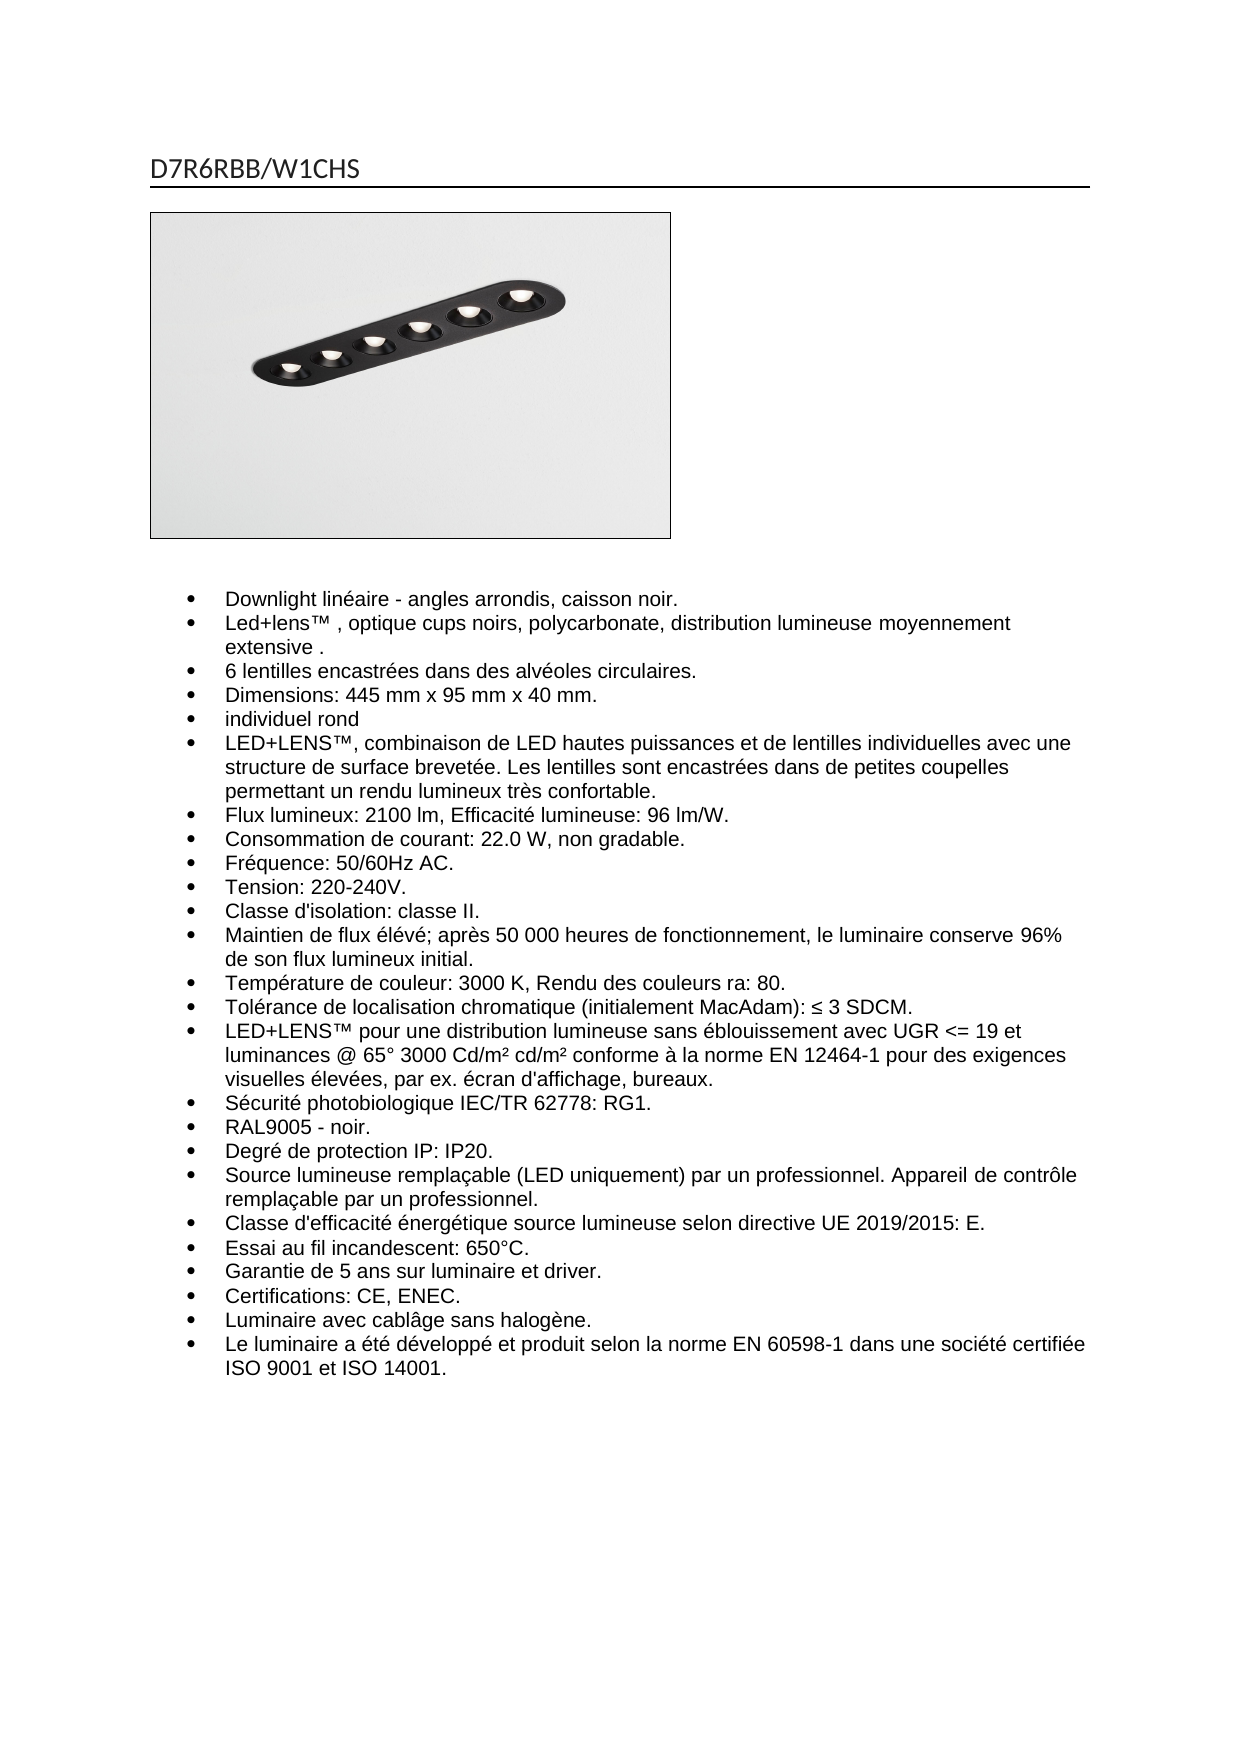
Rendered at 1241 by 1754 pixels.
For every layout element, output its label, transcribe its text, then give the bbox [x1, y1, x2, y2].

text D7R6RBB/W1CHS [150, 150, 1090, 186]
list Downlight linéaire - angles arrondis, caisson noir. [187, 586, 1090, 610]
list Garantie de 5 ans sur luminaire et driver. [187, 1259, 1090, 1283]
list Tolérance de localisation chromatique (initialement MacAdam): ≤ 3 SDCM. [187, 995, 1090, 1019]
list Essai au fil incandescent: 650°C. [187, 1235, 1090, 1259]
list Maintien de flux élévé; après 50 000 heures de fonctionnement, le luminaire conserve 96% de son flux lumineux initial. [187, 923, 1090, 971]
list Source lumineuse remplaçable (LED uniquement) par un professionnel. Appareil de contrôle remplaçable par un professionnel. [187, 1163, 1090, 1211]
list Degré de protection IP: IP20. [187, 1139, 1090, 1163]
list RAL9005 - noir. [187, 1115, 1090, 1139]
list Luminaire avec cablâge sans halogène. [187, 1307, 1090, 1332]
list Dimensions: 445 mm x 95 mm x 40 mm. [187, 682, 1090, 707]
list LED+LENS™, combinaison de LED hautes puissances et de lentilles individuelles avec une structure de surface brevetée. Les lentilles sont encastrées dans de petites coupelles permettant un rendu lumineux très confortable. [187, 731, 1090, 803]
picture [151, 213, 670, 538]
list Sécurité photobiologique IEC/TR 62778: RG1. [187, 1091, 1090, 1115]
list Classe d'isolation: classe II. [187, 899, 1090, 923]
list individuel rond [187, 707, 1090, 731]
list Température de couleur: 3000 K, Rendu des couleurs ra: 80. [187, 971, 1090, 995]
list Consommation de courant: 22.0 W, non gradable. [187, 827, 1090, 851]
list Le luminaire a été développé et produit selon la norme EN 60598-1 dans une société certifiée ISO 9001 et ISO 14001. [187, 1332, 1090, 1379]
list Led+lens™ , optique cups noirs, polycarbonate, distribution lumineuse moyennement extensive . [187, 610, 1090, 658]
list Fréquence: 50/60Hz AC. [187, 851, 1090, 875]
list Certifications: CE, ENEC. [187, 1283, 1090, 1307]
list LED+LENS™ pour une distribution lumineuse sans éblouissement avec UGR <= 19 et luminances @ 65° 3000 Cd/m² cd/m² conforme à la norme EN 12464-1 pour des exigences visuelles élevées, par ex. écran d'affichage, bureaux. [187, 1019, 1090, 1091]
list Tension: 220-240V. [187, 875, 1090, 899]
list Flux lumineux: 2100 lm, Efficacité lumineuse: 96 lm/W. [187, 803, 1090, 827]
list Classe d'efficacité énergétique source lumineuse selon directive UE 2019/2015: E. [187, 1211, 1090, 1235]
list 6 lentilles encastrées dans des alvéoles circulaires. [187, 658, 1090, 682]
